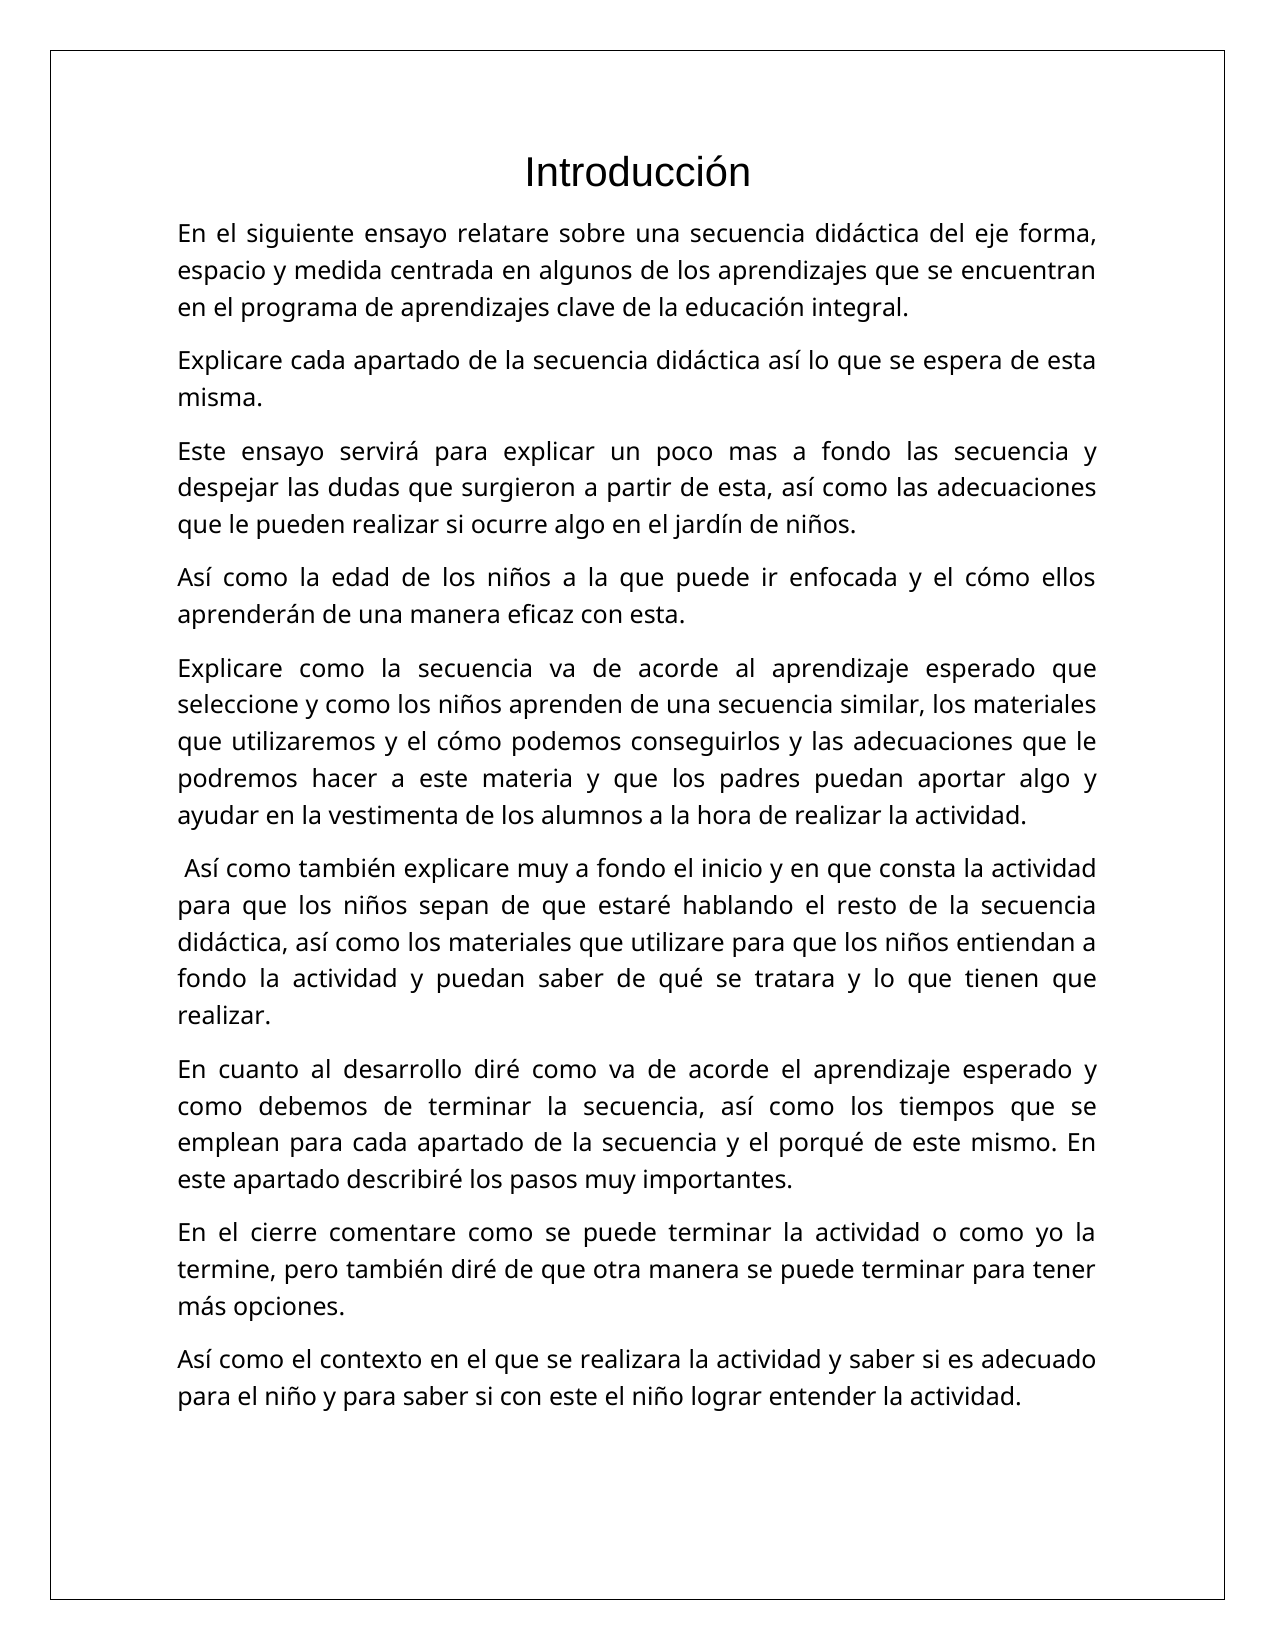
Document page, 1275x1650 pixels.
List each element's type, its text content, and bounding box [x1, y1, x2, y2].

text Explicare cada apartado de la secuencia didáctica así lo que se espera de esta misma. [177, 343, 1098, 414]
text Introducción [177, 148, 1098, 196]
text En cuanto al desarrollo diré como va de acorde el aprendizaje esperado y como debemos de terminar la secuencia, así como los tiempos que se emplean para cada apartado de la secuencia y el porqué de este mismo. En este apartado describiré los pasos muy importantes. [177, 1051, 1098, 1196]
text Este ensayo servirá para explicar un poco mas a fondo las secuencia y despejar las dudas que surgieron a partir de esta, así como las adecuaciones que le pueden realizar si ocurre algo en el jardín de niños. [177, 433, 1098, 541]
text Así como el contexto en el que se realizara la actividad y saber si es adecuado para el niño y para saber si con este el niño lograr entender la actividad. [177, 1342, 1098, 1413]
text En el siguiente ensayo relatare sobre una secuencia didáctica del eje forma, espacio y medida centrada en algunos de los aprendizajes que se encuentran en el programa de aprendizajes clave de la educación integral. [177, 216, 1098, 323]
text En el cierre comentare como se puede terminar la actividad o como yo la termine, pero también diré de que otra manera se puede terminar para tener más opciones. [177, 1215, 1098, 1323]
text Explicare como la secuencia va de acorde al aprendizaje esperado que seleccione y como los niños aprenden de una secuencia similar, los materiales que utilizaremos y el cómo podemos conseguirlos y las adecuaciones que le podremos hacer a este materia y que los padres puedan aportar algo y ayudar en la vestimenta de los alumnos a la hora de realizar la actividad. [177, 650, 1098, 831]
text Así como la edad de los niños a la que puede ir enfocada y el cómo ellos aprenderán de una manera eficaz con esta. [177, 560, 1098, 631]
text Así como también explicare muy a fondo el inicio y en que consta la actividad para que los niños sepan de que estaré hablando el resto de la secuencia didáctica, así como los materiales que utilizare para que los niños entiendan a fondo la actividad y puedan saber de qué se tratara y lo que tienen que realizar. [177, 851, 1098, 1032]
